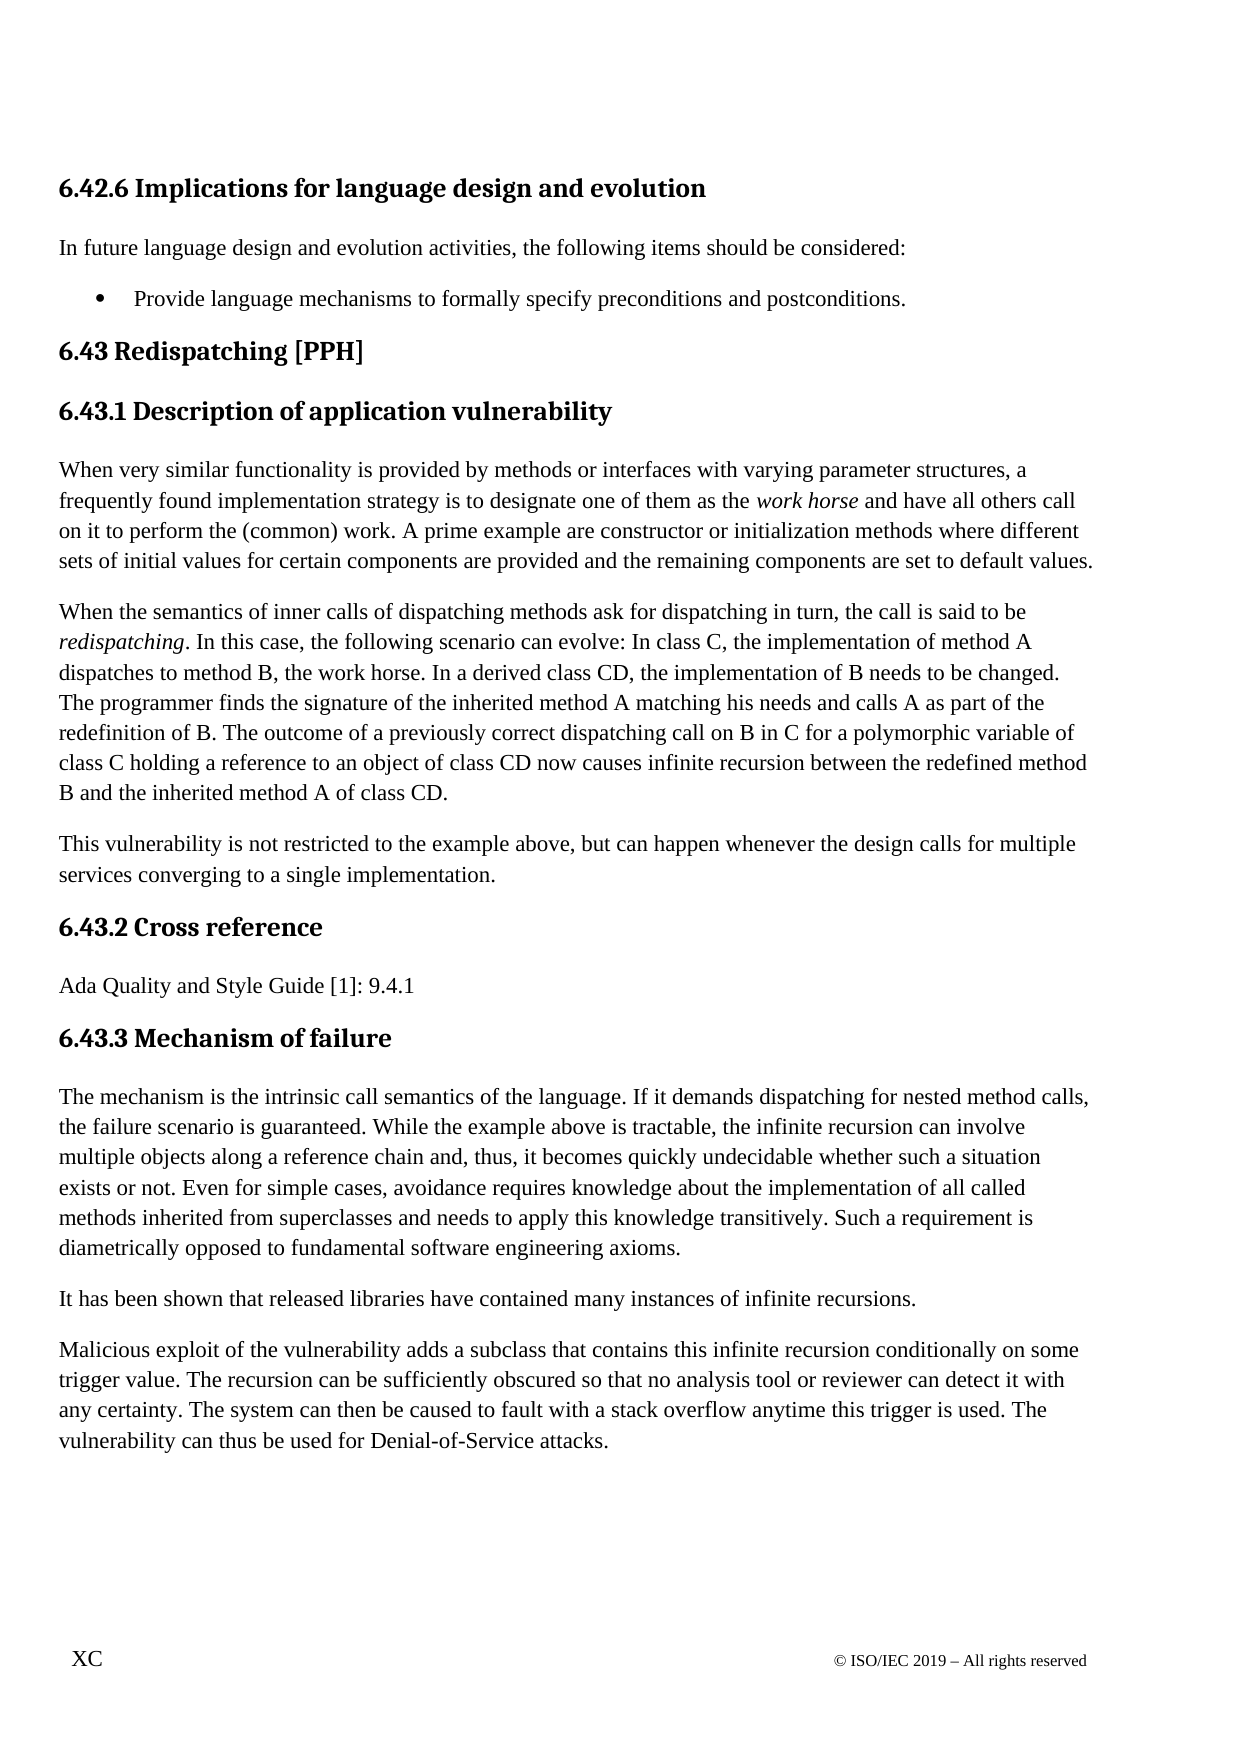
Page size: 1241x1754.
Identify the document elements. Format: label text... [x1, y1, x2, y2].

subtitle 6.42.6 Implications for language design and evolution [58, 173, 1099, 205]
text It has been shown that released libraries have contained many instances of infinite recursions. [58, 1285, 1099, 1311]
text In future language design and evolution activities, the following items should be considered: [58, 234, 1099, 260]
text This vulnerability is not restricted to the example above, but can happen whenever the design calls for multiple services converging to a single implementation. [58, 831, 1099, 887]
subtitle 6.43 Redispatching [PPH] [58, 336, 1099, 367]
subtitle 6.43.1 Description of application vulnerability [58, 396, 1099, 428]
text The mechanism is the intrinsic call semantics of the language. If it demands dispatching for nested method calls, the failure scenario is guaranteed. While the example above is tractable, the infinite recursion can involve multiple objects along a reference chain and, thus, it becomes quickly undecidable whether such a situation exists or not. Even for simple cases, avoidance requires knowledge about the implementation of all called methods inherited from superclasses and needs to apply this knowledge transitively. Such a requirement is diametrically opposed to fundamental software engineering axioms. [58, 1083, 1099, 1260]
text When the semantics of inner calls of dispatching methods ask for dispatching in turn, the call is said to be redispatching. In this case, the following scenario can evolve: In class C, the implementation of method A dispatches to method B, the work horse. In a derived class CD, the implementation of B needs to be changed. The programmer finds the signature of the inherited method A matching his needs and calls A as part of the redefinition of B. The outcome of a previously correct dispatching call on B in C for a polymorphic variable of class C holding a reference to an object of class CD now causes infinite recursion between the redefined method B and the inherited method A of class CD. [58, 598, 1099, 806]
text When very similar functionality is provided by methods or interfaces with varying parameter structures, a frequently found implementation strategy is to designate one of them as the work horse and have all others call on it to perform the (common) work. A prime example are constructor or initialization methods where different sets of initial values for certain components are provided and the remaining components are set to default values. [58, 457, 1099, 573]
list Provide language mechanisms to formally specify preconditions and postconditions. [96, 285, 1099, 311]
subtitle 6.43.3 Mechanism of failure [58, 1023, 1099, 1054]
subtitle 6.43.2 Cross reference [58, 912, 1099, 943]
text Malicious exploit of the vulnerability adds a subclass that contains this infinite recursion conditionally on some trigger value. The recursion can be sufficiently obscured so that no analysis tool or reviewer can detect it with any certainty. The system can then be caused to fault with a stack overflow anytime this trigger is used. The vulnerability can thus be used for Denial-of-Service attacks. [58, 1336, 1099, 1453]
text Ada Quality and Style Guide [1]: 9.4.1 [58, 972, 1099, 998]
